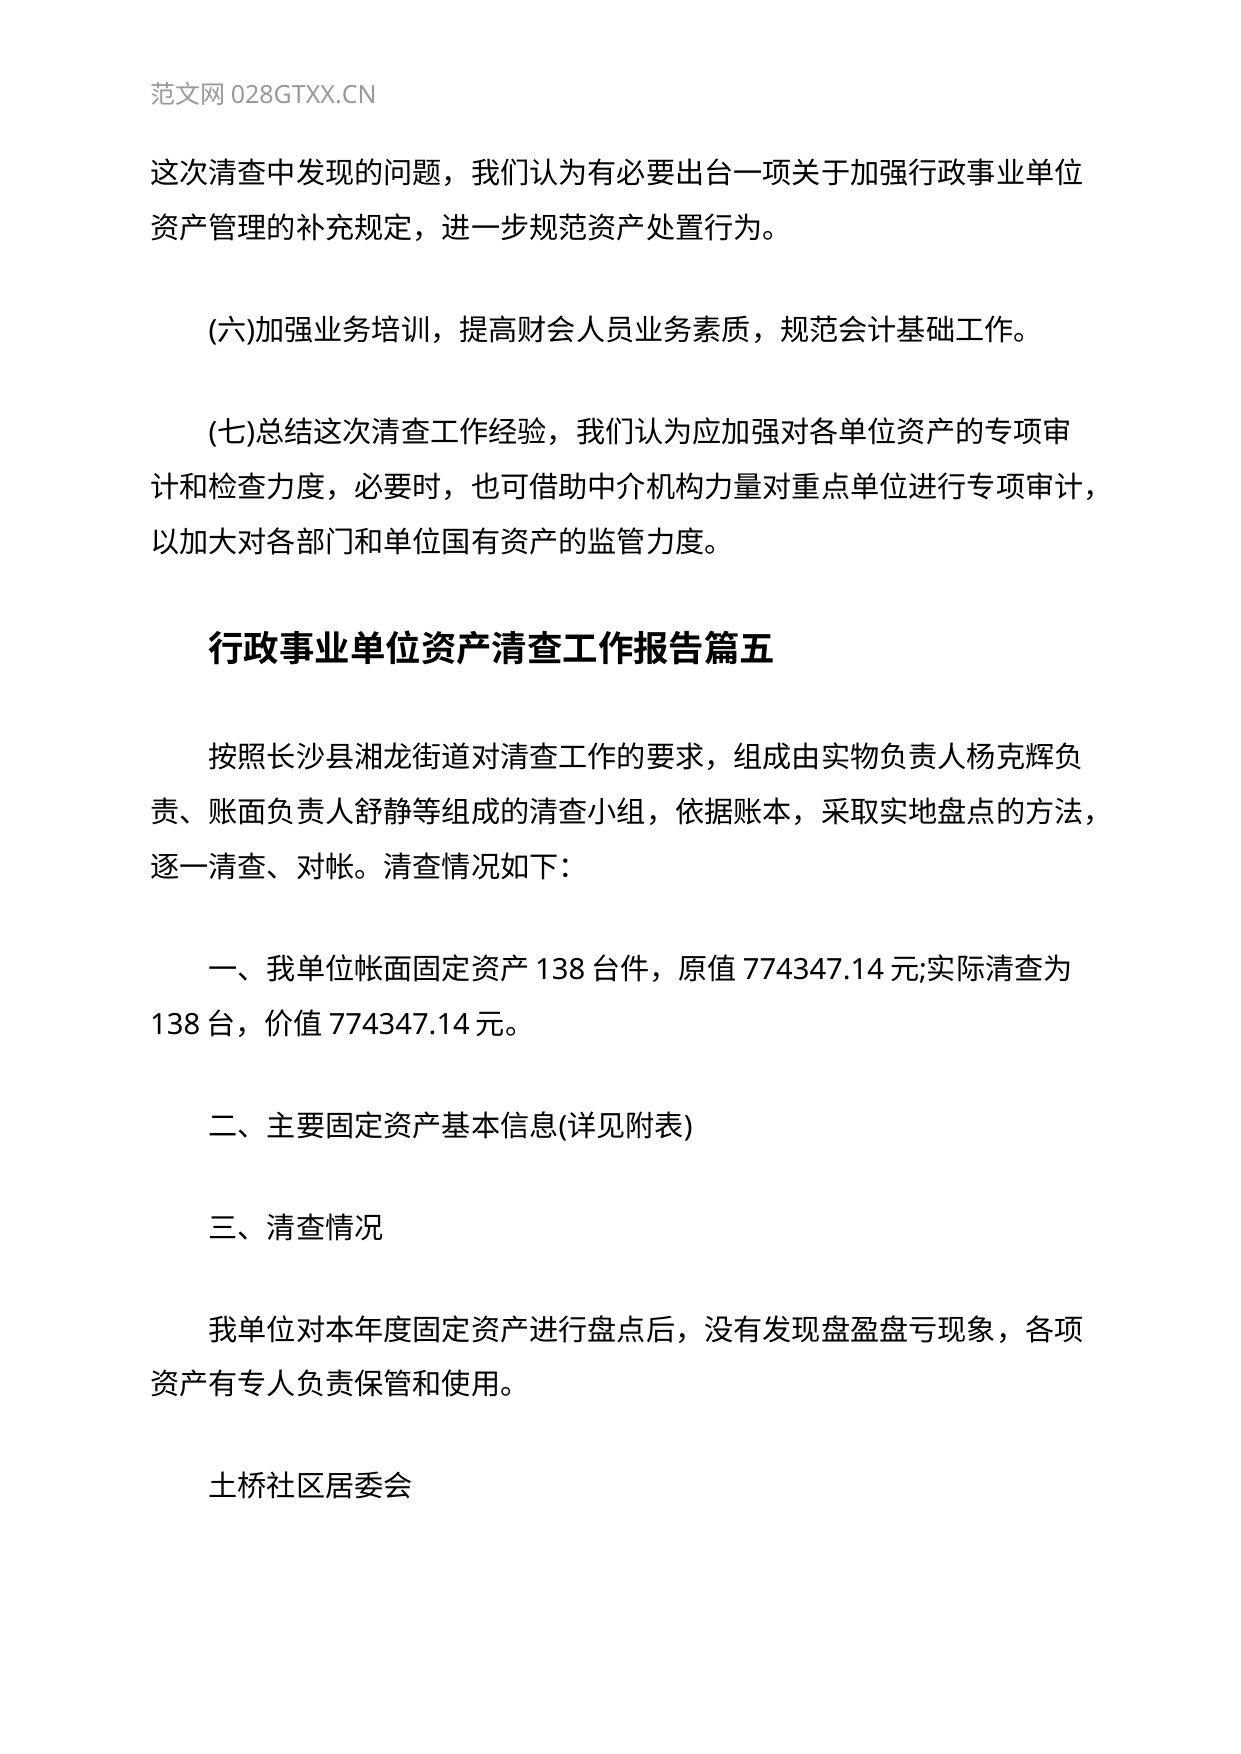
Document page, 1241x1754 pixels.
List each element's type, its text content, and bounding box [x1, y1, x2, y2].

text (六)加强业务培训，提高财会人员业务素质，规范会计基础工作。 [150, 307, 1090, 349]
text 三、清查情况 [150, 1204, 1090, 1247]
text 二、主要固定资产基本信息(详见附表) [150, 1102, 1090, 1145]
text 土桥社区居委会 [150, 1463, 1090, 1505]
text 一、我单位帐面固定资产138台件，原值774347.14元;实际清查为138台，价值774347.14元。 [150, 945, 1090, 1043]
text (七)总结这次清查工作经验，我们认为应加强对各单位资产的专项审计和检查力度，必要时，也可借助中介机构力量对重点单位进行专项审计，以加大对各部门和单位国有资产的监管力度。 [150, 409, 1090, 561]
text 我单位对本年度固定资产进行盘点后，没有发现盘盈盘亏现象，各项资产有专人负责保管和使用。 [150, 1306, 1090, 1403]
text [150, 150, 1090, 247]
text 行政事业单位资产清查工作报告篇五 [150, 620, 1090, 672]
text 按照长沙县湘龙街道对清查工作的要求，组成由实物负责人杨克辉负责、账面负责人舒静等组成的清查小组，依据账本，采取实地盘点的方法，逐一清查、对帐。清查情况如下： [150, 734, 1090, 886]
